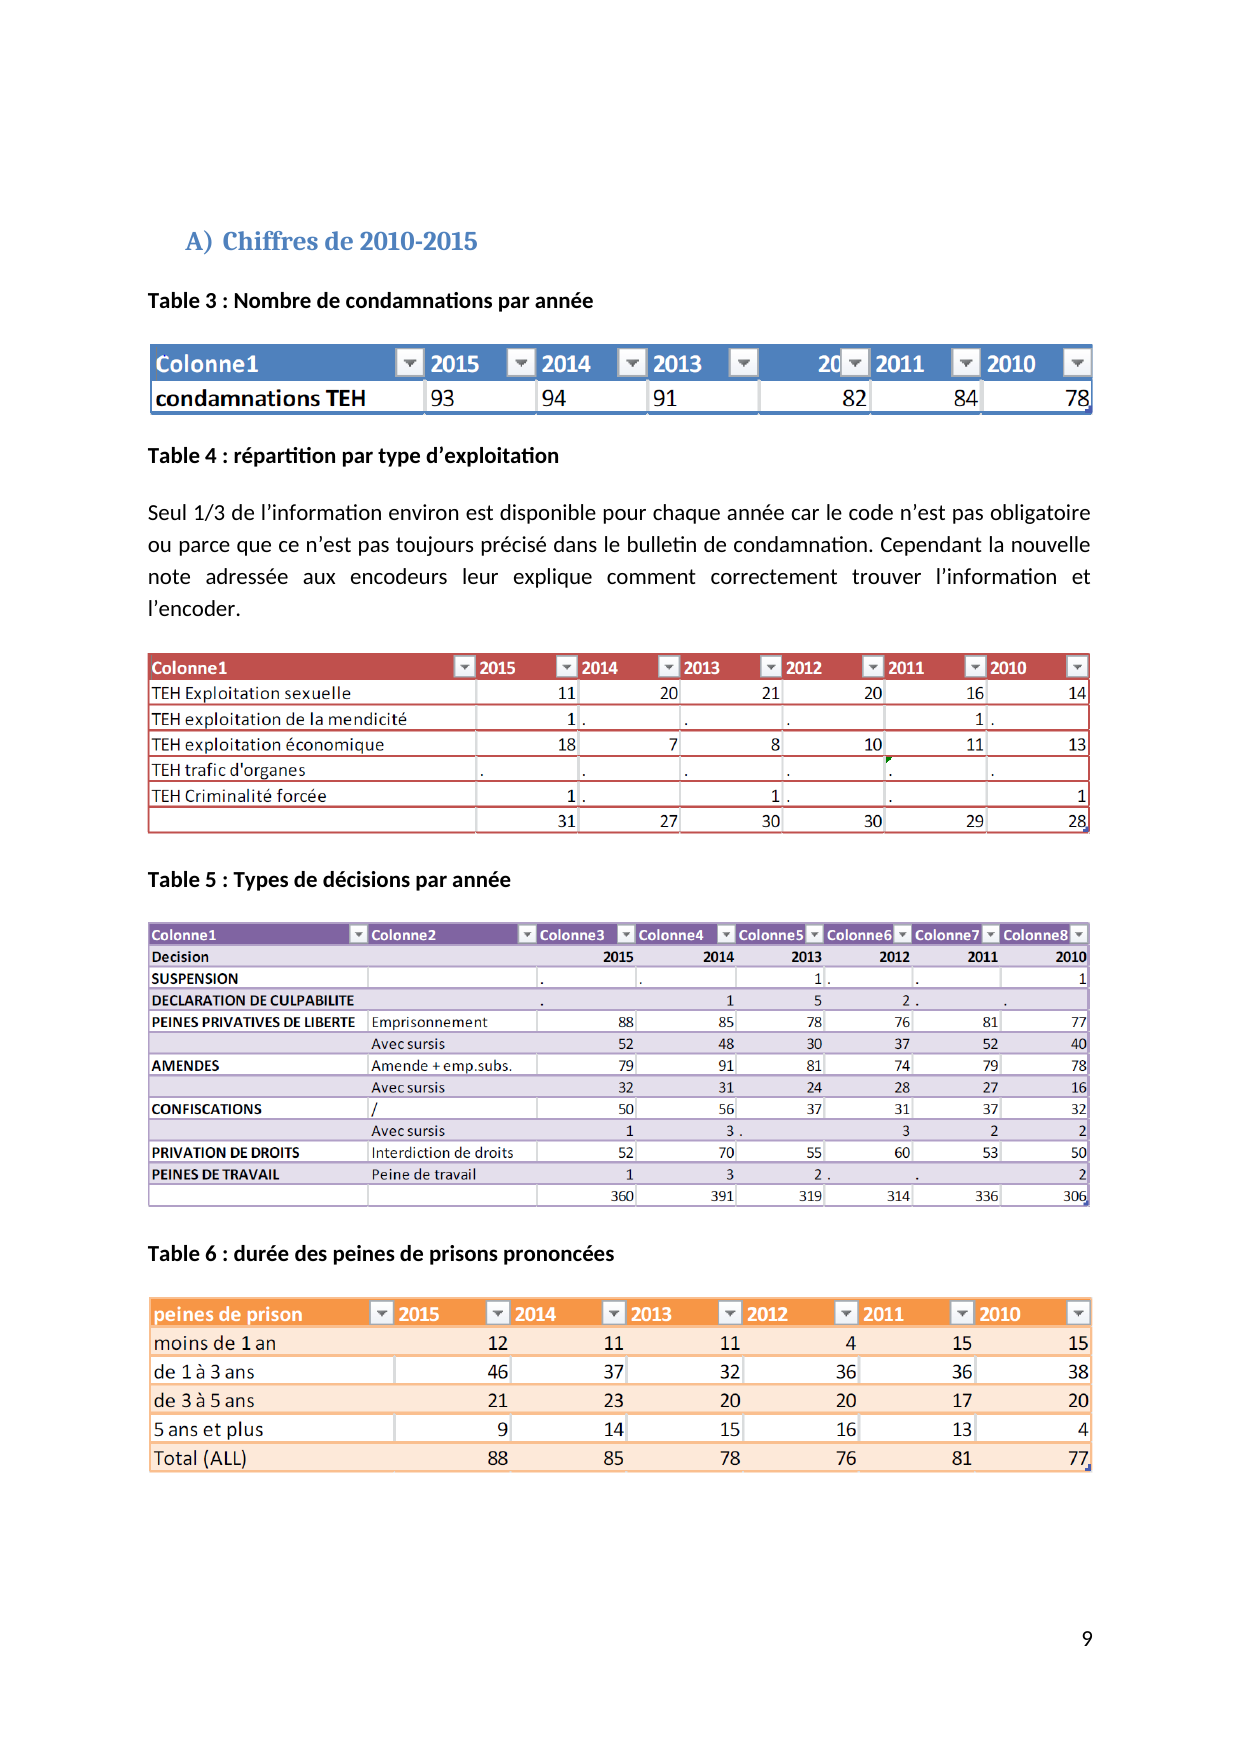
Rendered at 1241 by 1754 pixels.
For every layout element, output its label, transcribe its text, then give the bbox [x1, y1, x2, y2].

picture [147, 343, 1093, 416]
text Table 5 : Types de décisions par année [148, 865, 1093, 893]
text Table 3 : Nombre de condamnations par année [148, 286, 1093, 314]
picture [147, 1296, 1093, 1473]
picture [147, 922, 1093, 1210]
subtitle Chiffres de 2010-2015 [185, 226, 1093, 257]
text Seul 1/3 de l’information environ est disponible pour chaque année car le code n’est pas obligatoire ou parce que ce n’est pas toujours précisé dans le bulletin de condamnation. Cependant la nouvelle note adressée aux encodeurs leur explique comment correctement trouver l’information et l’encoder. [148, 498, 1093, 622]
picture [147, 651, 1093, 836]
text Table 6 : durée des peines de prisons prononcées [148, 1239, 1093, 1267]
text Table 4 : répartition par type d’exploitation [148, 441, 1093, 469]
